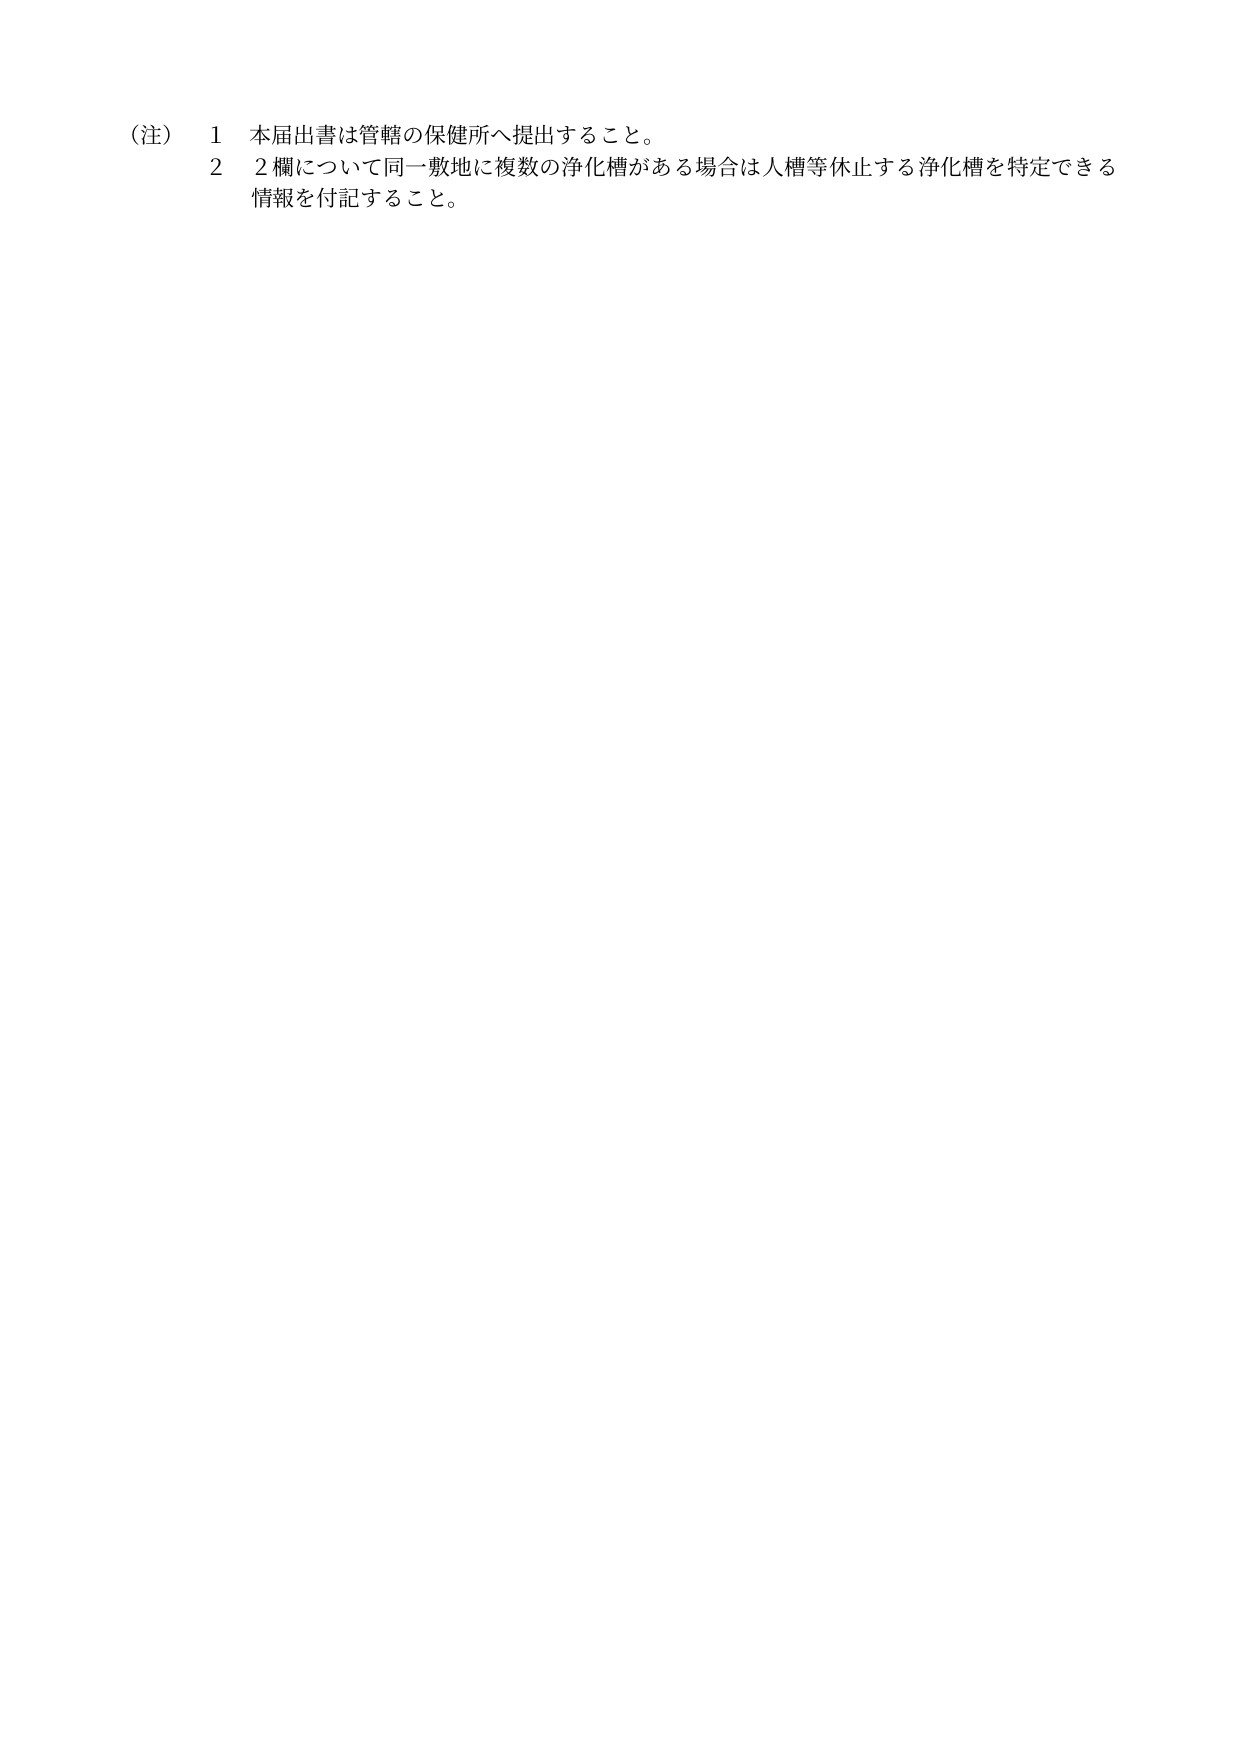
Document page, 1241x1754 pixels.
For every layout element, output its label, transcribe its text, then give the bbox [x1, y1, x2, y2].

text （注） １ 本届出書は管轄の保健所へ提出すること。 [118, 118, 1122, 150]
text ２ ２欄について同一敷地に複数の浄化槽がある場合は人槽等休止する浄化槽を特定できる情報を付記すること。 [205, 150, 1122, 213]
